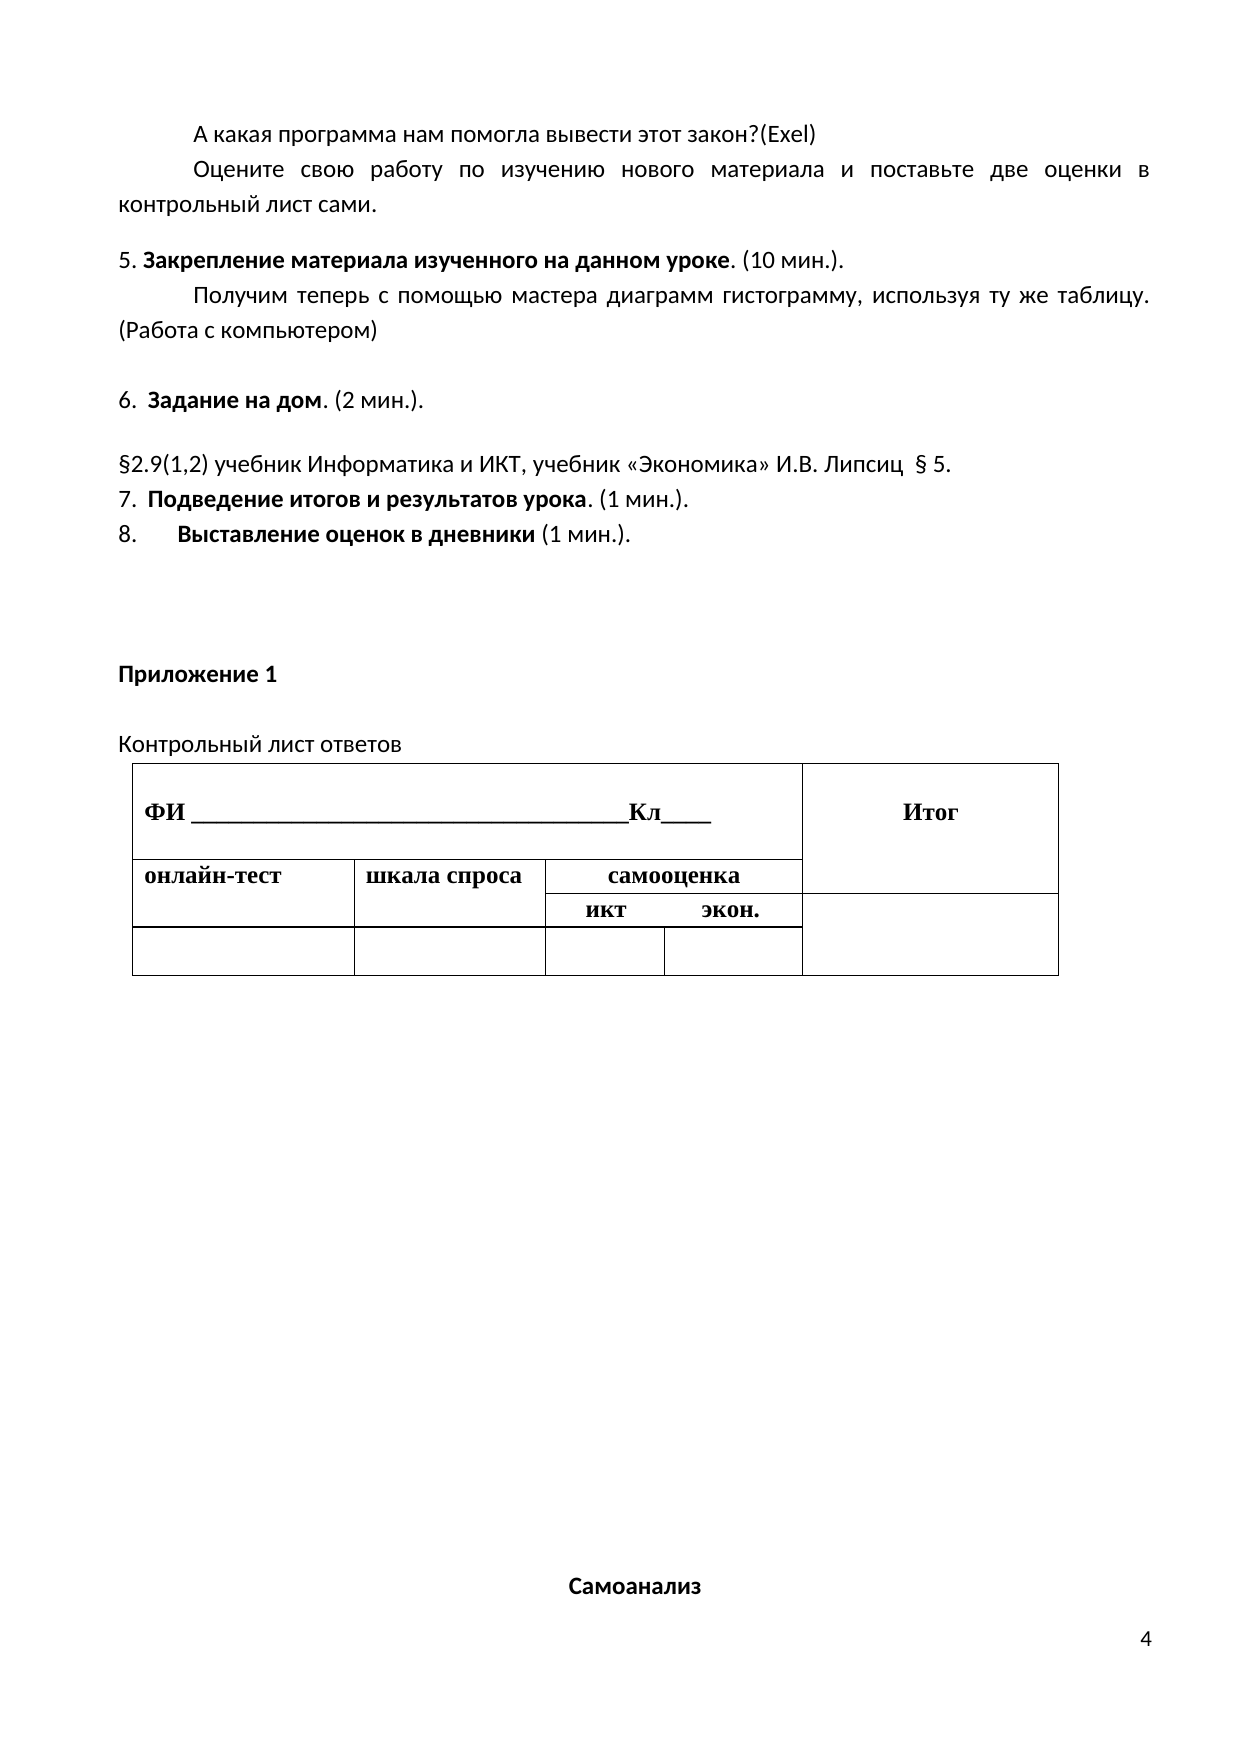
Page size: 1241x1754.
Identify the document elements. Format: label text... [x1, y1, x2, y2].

text А какая программа нам помогла вывести этот закон?(Exel) [118, 118, 1152, 149]
text Контрольный лист ответов [118, 728, 1152, 759]
table_header ФИ ___________________________________Кл____ [133, 764, 802, 859]
list Подведение итогов и результатов урока. (1 мин.). [118, 483, 1152, 514]
text Получим теперь с помощью мастера диаграмм гистограмму, используя ту же таблицу. (Работа с компьютером) [118, 279, 1152, 344]
table_cell онлайн-тест [133, 860, 354, 926]
text Самоанализ [118, 1571, 1152, 1601]
table_cell [665, 928, 802, 974]
text Приложение 1 [118, 658, 1152, 689]
text 5. Закрепление материала изученного на данном уроке. (10 мин.). [118, 244, 1152, 274]
table_cell [546, 928, 664, 974]
table_cell и икт экон. [546, 894, 802, 926]
list Выставление оценок в дневники (1 мин.). [118, 518, 1152, 549]
list Задание на дом. (2 мин.). [118, 384, 1152, 414]
table_cell самооценка [546, 860, 802, 893]
table_cell [803, 894, 1058, 974]
table_cell [133, 928, 354, 974]
table_cell шкала спроса [355, 860, 545, 926]
table_header Итог [803, 764, 1058, 893]
table_cell [355, 928, 545, 974]
text §2.9(1,2) учебник Информатика и ИКТ, учебник «Экономика» И.В. Липсиц § 5. [118, 448, 1152, 479]
text Оцените свою работу по изучению нового материала и поставьте две оценки в контрольный лист сами. [118, 153, 1152, 219]
